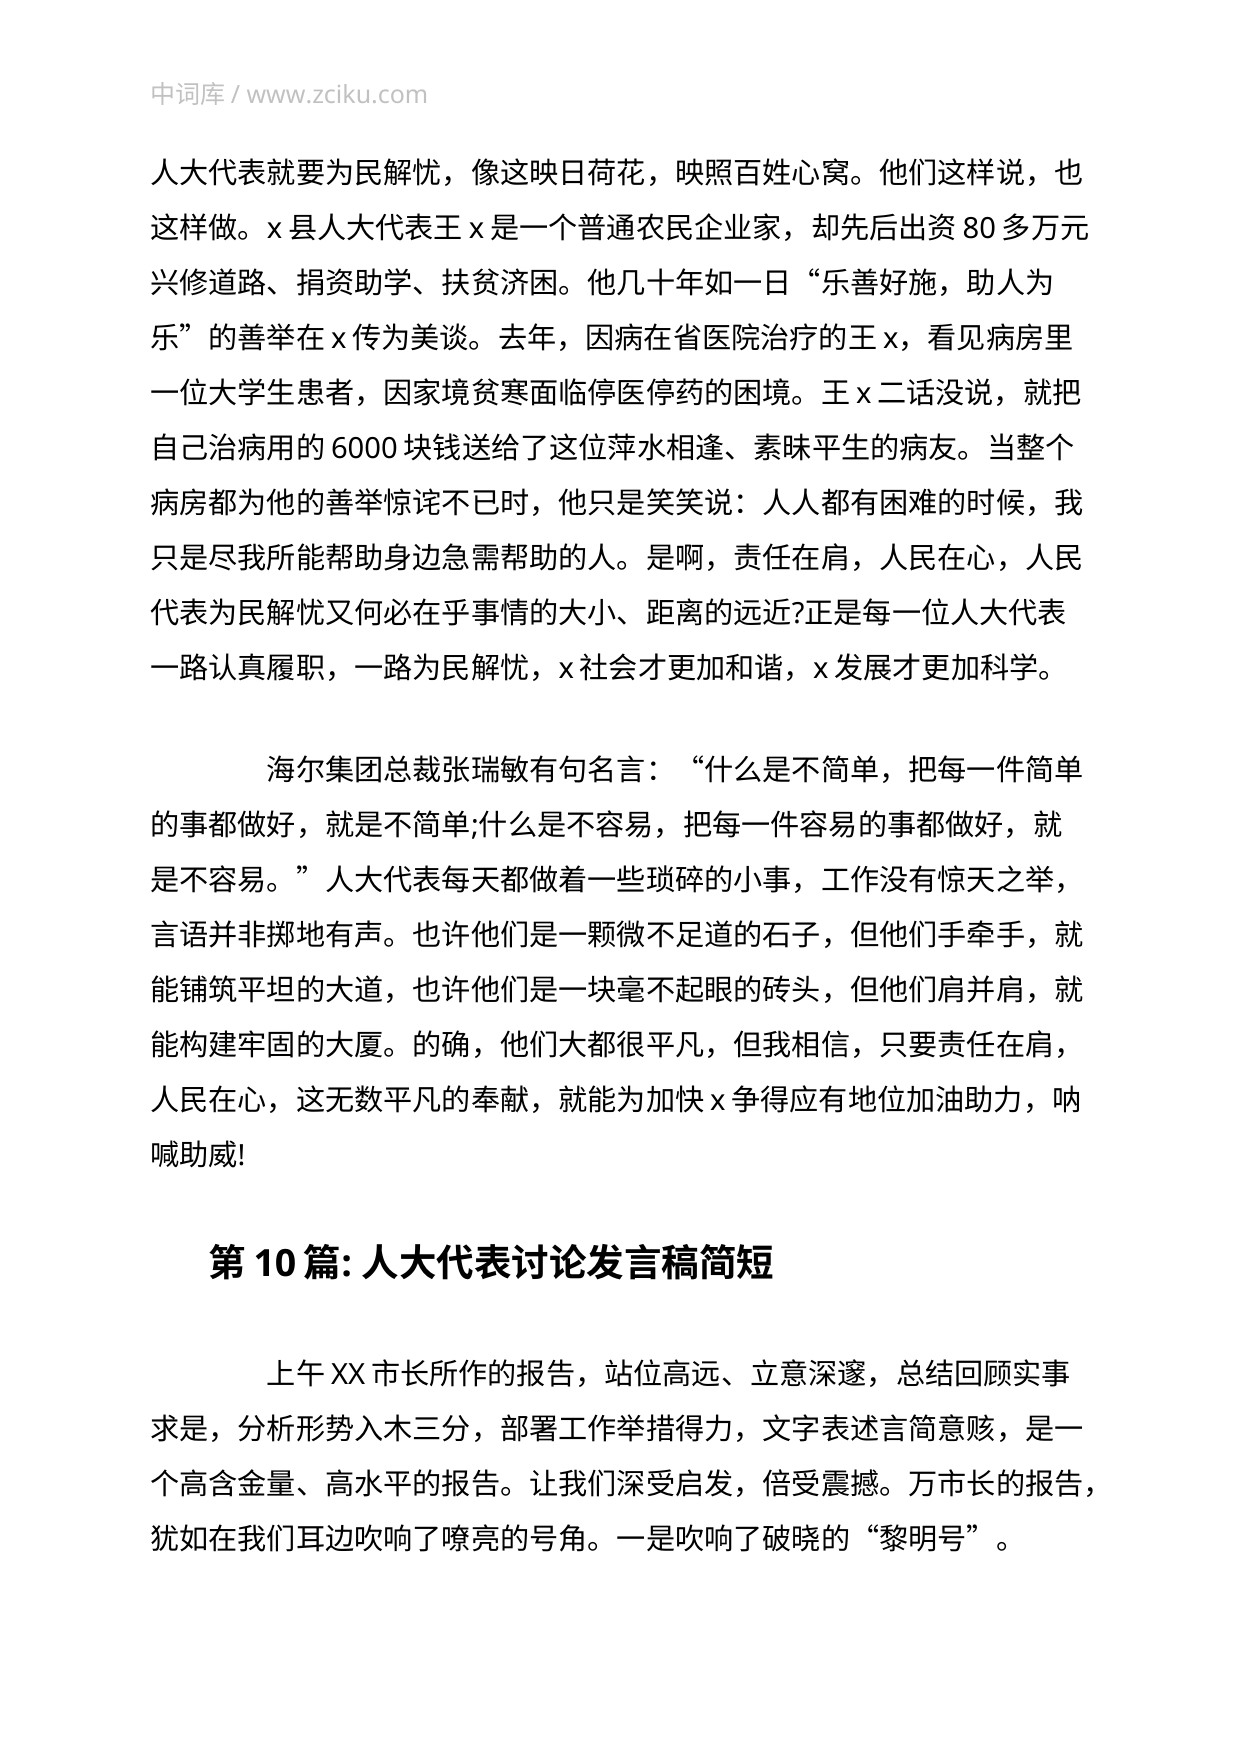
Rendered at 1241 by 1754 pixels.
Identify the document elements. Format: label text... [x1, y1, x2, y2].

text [150, 1351, 1090, 1558]
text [150, 150, 1090, 687]
text 第10篇: 人大代表讨论发言稿简短 [150, 1233, 1090, 1287]
text 海尔集团总裁张瑞敏有句名言：“什么是不简单，把每一件简单的事都做好，就是不简单;什么是不容易，把每一件容易的事都做好，就是不容易。”人大代表每天都做着一些琐碎的小事，工作没有惊天之举，言语并非掷地有声。也许他们是一颗微不足道的石子，但他们手牵手，就能铺筑平坦的大道，也许他们是一块毫不起眼的砖头，但他们肩并肩，就能构建牢固的大厦。的确，他们大都很平凡，但我相信，只要责任在肩，人民在心，这无数平凡的奉献，就能为加快x争得应有地位加油助力，呐喊助威! [150, 747, 1090, 1173]
